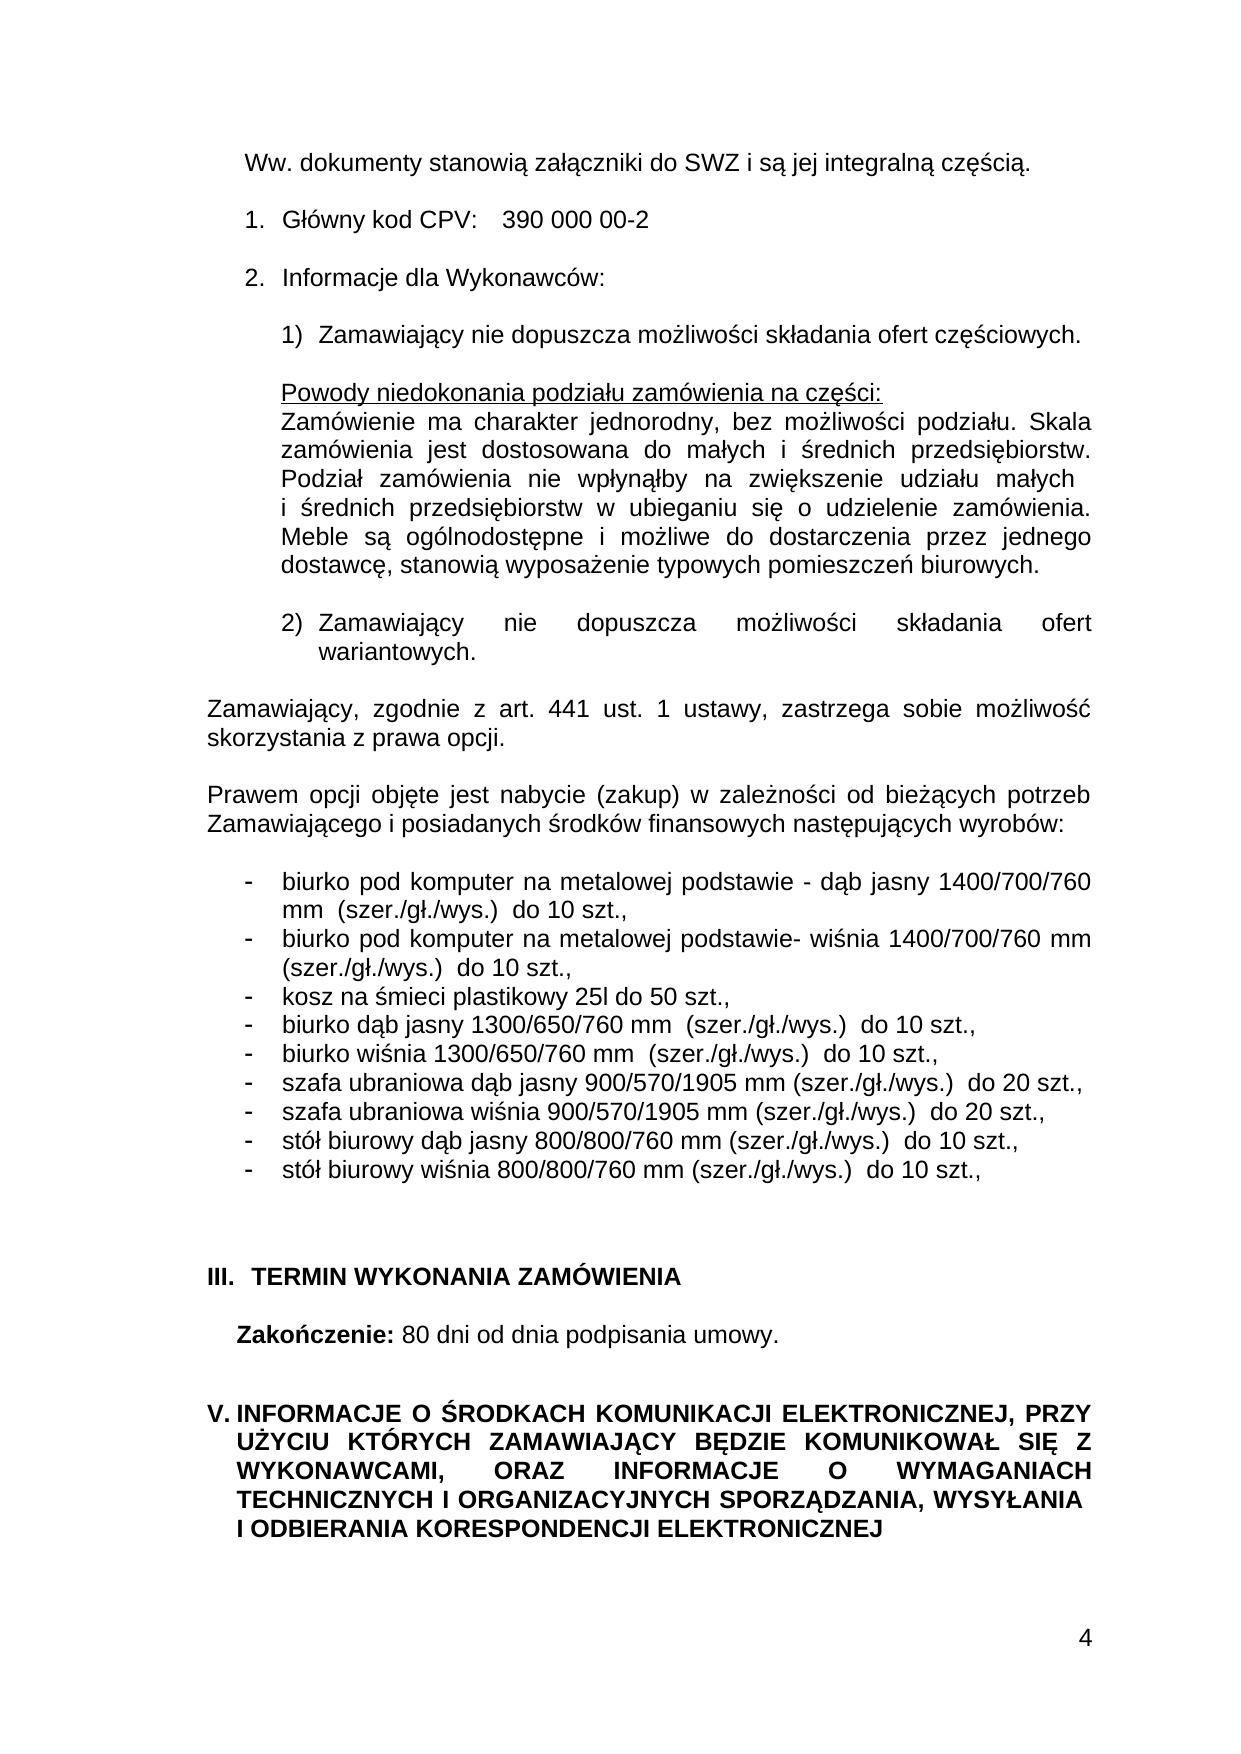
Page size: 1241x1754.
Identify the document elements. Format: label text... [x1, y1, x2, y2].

list biurko wiśnia 1300/650/760 mm (szer./gł./wys.) do 10 szt., [244, 1039, 1092, 1068]
list biurko dąb jasny 1300/650/760 mm (szer./gł./wys.) do 10 szt., [244, 1011, 1092, 1039]
list Informacje dla Wykonawców: [244, 263, 1092, 291]
list Główny kod CPV: 390 000 00-2 [244, 205, 1092, 234]
text Powody niedokonania podziału zamówienia na części: [281, 378, 1092, 406]
text Prawem opcji objęte jest nabycie (zakup) w zależności od bieżących potrzeb Zamawiającego i posiadanych środków finansowych następujących wyrobów: [207, 780, 1092, 838]
subtitle INFORMACJE O ŚRODKACH KOMUNIKACJI ELEKTRONICZNEJ, PRZY UŻYCIU KTÓRYCH ZAMAWIAJĄCY BĘDZIE KOMUNIKOWAŁ SIĘ Z WYKONAWCAMI, ORAZ INFORMACJE O WYMAGANIACH TECHNICZNYCH I ORGANIZACYJNYCH SPORZĄDZANIA, WYSYŁANIA I ODBIERANIA KORESPONDENCJI ELEKTRONICZNEJ [207, 1399, 1092, 1542]
list biurko pod komputer na metalowej podstawie - dąb jasny 1400/700/760 mm (szer./gł./wys.) do 10 szt., [244, 866, 1092, 924]
list szafa ubraniowa dąb jasny 900/570/1905 mm (szer./gł./wys.) do 20 szt., [244, 1068, 1092, 1097]
list Zamawiający nie dopuszcza możliwości składania ofert wariantowych. [281, 608, 1092, 665]
list kosz na śmieci plastikowy 25l do 50 szt., [244, 982, 1092, 1011]
text Zakończenie: 80 dni od dnia podpisania umowy. [236, 1320, 1092, 1349]
list biurko pod komputer na metalowej podstawie- wiśnia 1400/700/760 mm (szer./gł./wys.) do 10 szt., [244, 924, 1092, 982]
text Ww. dokumenty stanowią załączniki do SWZ i są jej integralną częścią. [244, 148, 1092, 176]
list Zamawiający nie dopuszcza możliwości składania ofert częściowych. [281, 320, 1092, 349]
text Zamówienie ma charakter jednorodny, bez możliwości podziału. Skala zamówienia jest dostosowana do małych i średnich przedsiębiorstw. Podział zamówienia nie wpłynąłby na zwiększenie udziału małych i średnich przedsiębiorstw w ubieganiu się o udzielenie zamówienia. Meble są ogólnodostępne i możliwe do dostarczenia przez jednego dostawcę, stanowią wyposażenie typowych pomieszczeń biurowych. [281, 406, 1092, 579]
subtitle TERMIN WYKONANIA ZAMÓWIENIA [207, 1262, 1092, 1291]
list stół biurowy wiśnia 800/800/760 mm (szer./gł./wys.) do 10 szt., [244, 1155, 1092, 1184]
text Zamawiający, zgodnie z art. 441 ust. 1 ustawy, zastrzega sobie możliwość skorzystania z prawa opcji. [207, 694, 1092, 751]
list stół biurowy dąb jasny 800/800/760 mm (szer./gł./wys.) do 10 szt., [244, 1126, 1092, 1155]
list szafa ubraniowa wiśnia 900/570/1905 mm (szer./gł./wys.) do 20 szt., [244, 1097, 1092, 1126]
